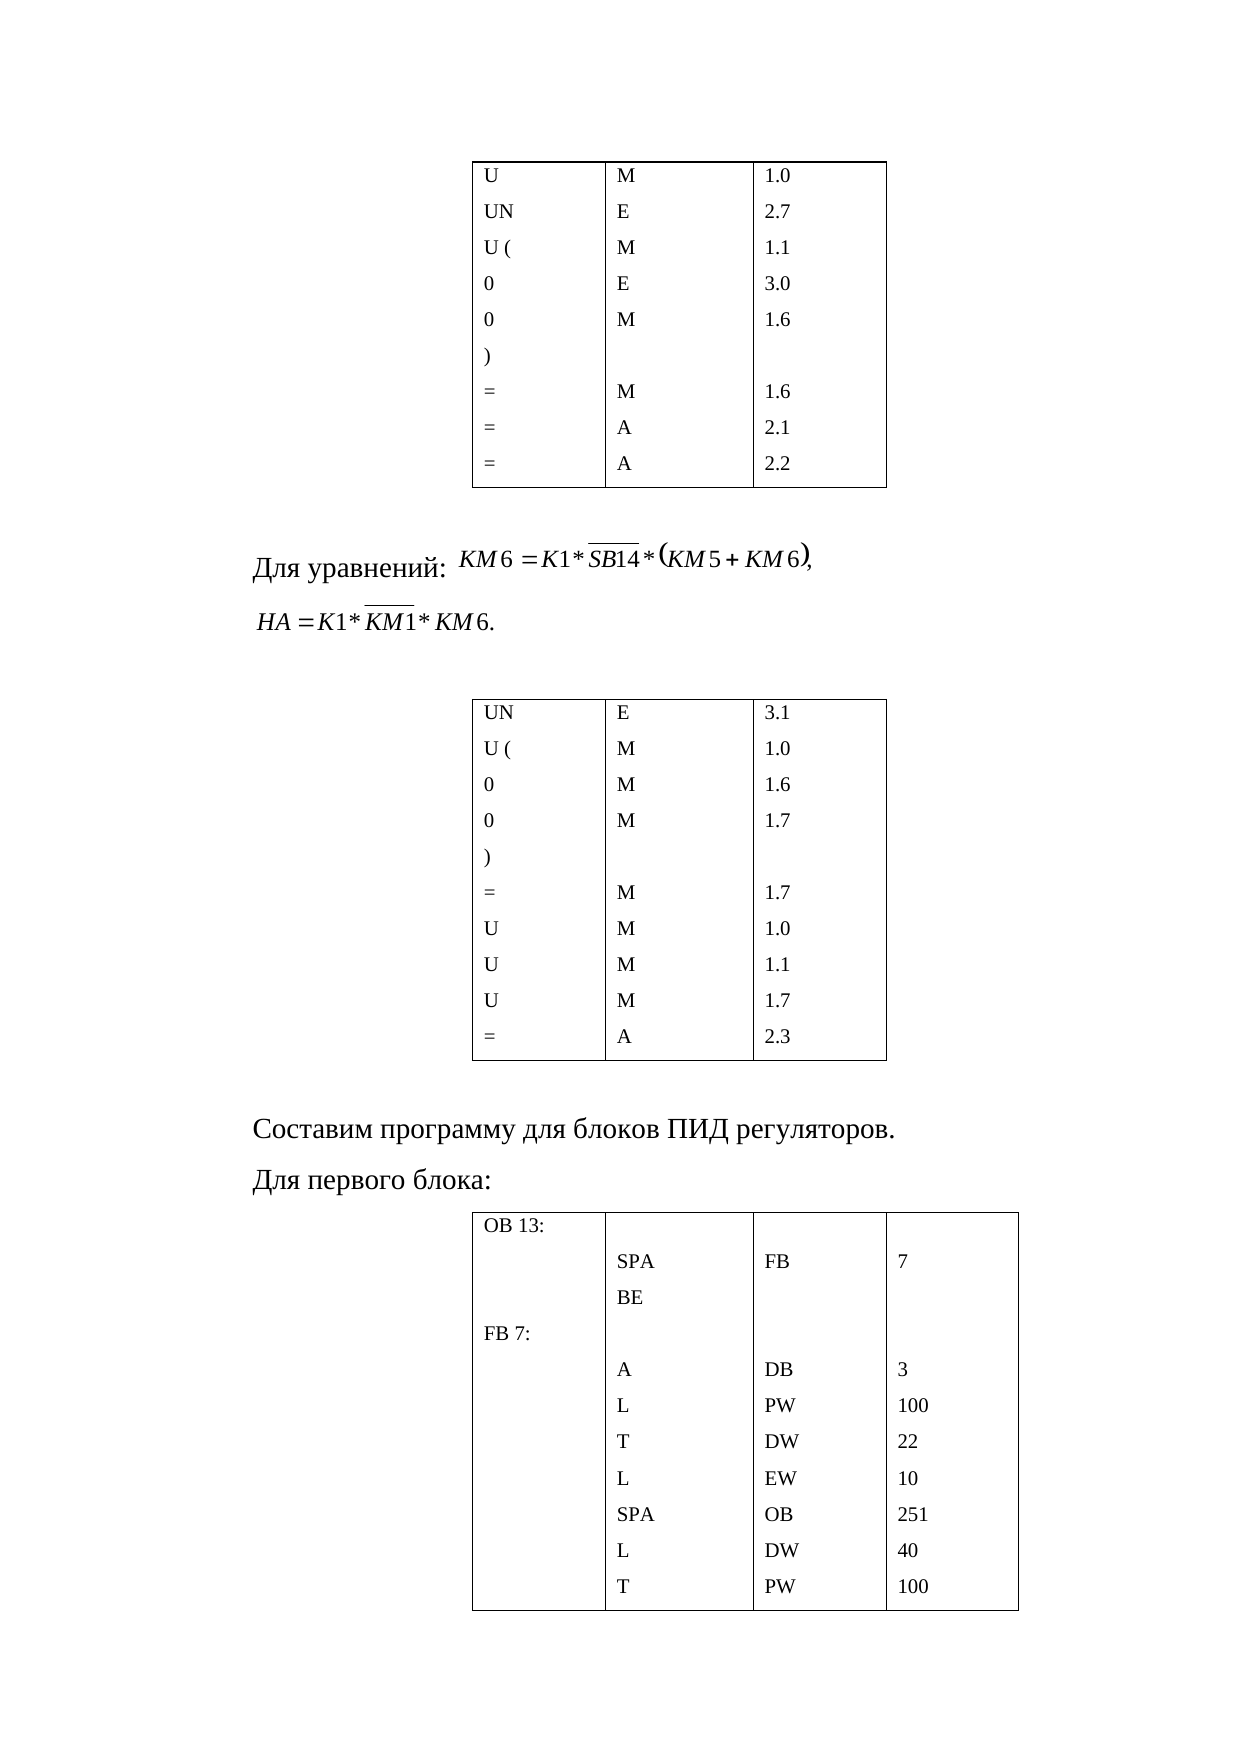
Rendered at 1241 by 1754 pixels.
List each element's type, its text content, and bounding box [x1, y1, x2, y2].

text Для первого блока: [177, 1162, 1152, 1195]
text Для уравнений: [177, 538, 1152, 584]
table_header SPA BE A L T L SPA L T [606, 1213, 753, 1610]
text Составим программу для блоков ПИД регуляторов. [177, 1112, 1152, 1145]
table_header 3.1 1.0 1.6 1.7 1.7 1.0 1.1 1.7 2.3 [754, 700, 886, 1060]
table_header U UN U ( 0 0 ) = = = [473, 163, 605, 487]
table_header FB DB PW DW EW OB DW PW [754, 1213, 886, 1610]
table_header E M M M M M M M A [606, 700, 753, 1060]
table_header UN U ( 0 0 ) = U U U = [473, 700, 605, 1060]
table_header 1.0 2.7 1.1 3.0 1.6 1.6 2.1 2.2 [754, 163, 886, 487]
table_header 7 3 100 22 10 251 40 100 [887, 1213, 1018, 1610]
table_header M E M E M M A A [606, 163, 753, 487]
table_header OB 13: FB 7: [473, 1213, 605, 1610]
